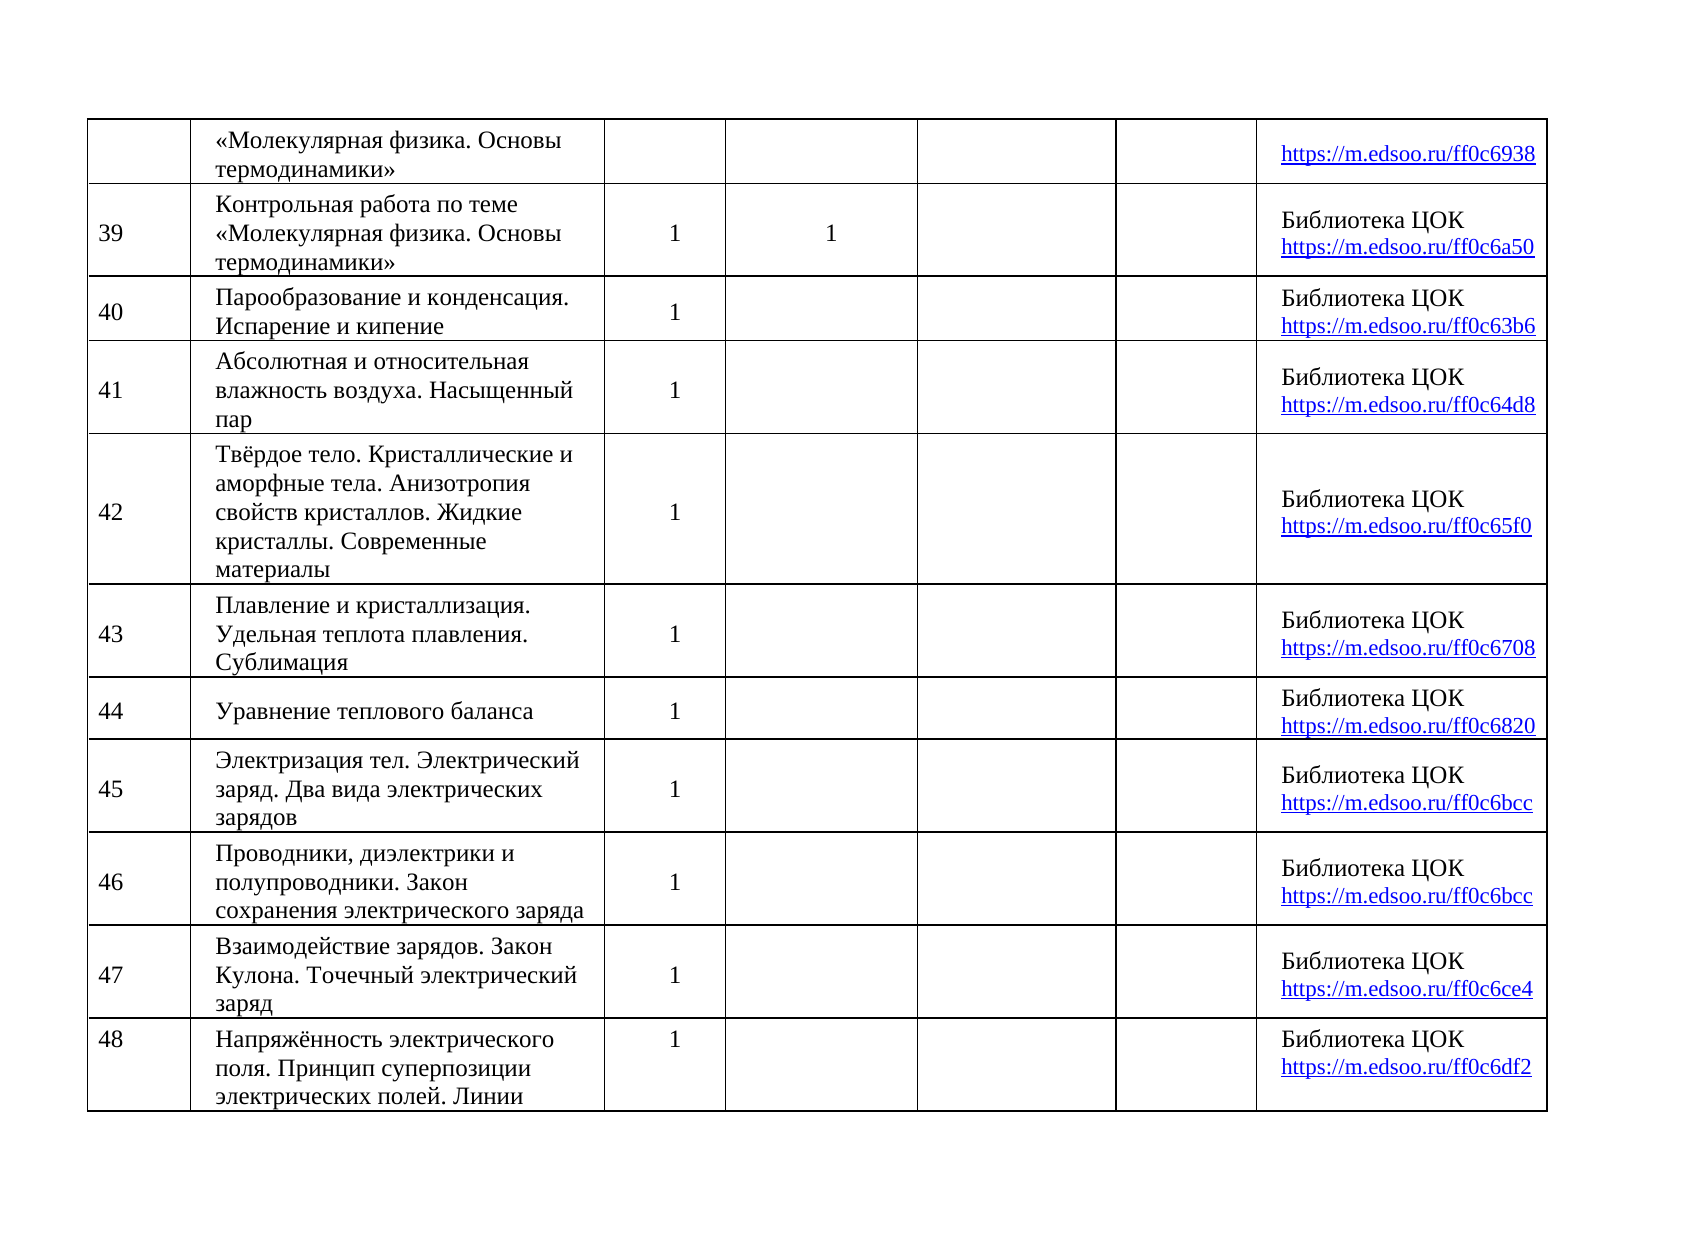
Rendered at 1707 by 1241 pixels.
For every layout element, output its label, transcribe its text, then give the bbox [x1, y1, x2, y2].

table_cell 1 [605, 833, 725, 924]
table_cell [918, 585, 1115, 676]
table_cell 43 [88, 584, 190, 676]
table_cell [191, 120, 604, 182]
table_cell Парообразование и конденсация. Испарение и кипение [191, 277, 604, 340]
table_cell [726, 277, 917, 340]
table_cell 47 [88, 925, 190, 1017]
table_cell Твёрдое тело. Кристаллические и аморфные тела. Анизотропия свойств кристаллов. Жидкие кристаллы. Современные материалы [191, 434, 604, 583]
table_cell 1 [605, 434, 725, 583]
table_cell [1117, 1019, 1256, 1110]
table_cell Библиотека ЦОК https://m.edsoo.ru/ff0c6a50 [1257, 184, 1546, 275]
table_cell [918, 833, 1115, 924]
table_cell [726, 926, 917, 1017]
table_cell [918, 740, 1115, 831]
table_cell [726, 740, 917, 831]
table_cell [1117, 678, 1256, 738]
table_cell [726, 833, 917, 924]
table_cell 1 [726, 184, 917, 275]
table_cell Абсолютная и относительная влажность воздуха. Насыщенный пар [191, 341, 604, 433]
table_cell [1117, 277, 1256, 340]
table_cell [918, 341, 1115, 433]
table_cell 41 [88, 341, 190, 433]
table_cell 44 [88, 677, 190, 738]
table_cell [918, 120, 1115, 182]
table_cell [1117, 585, 1256, 676]
table_cell 1 [605, 740, 725, 831]
table_cell 1 [605, 1019, 725, 1110]
table_cell Электризация тел. Электрический заряд. Два вида электрических зарядов [191, 740, 604, 831]
table_cell Библиотека ЦОК https://m.edsoo.ru/ff0c6bcc [1257, 833, 1546, 924]
table_cell Библиотека ЦОК https://m.edsoo.ru/ff0c65f0 [1257, 434, 1546, 583]
table_cell Библиотека ЦОК https://m.edsoo.ru/ff0c6bcc [1257, 740, 1546, 831]
table_cell 45 [88, 739, 190, 831]
table_cell Проводники, диэлектрики и полупроводники. Закон сохранения электрического заряда [191, 833, 604, 924]
table_cell [1117, 120, 1256, 182]
table_cell [918, 434, 1115, 583]
table_cell [1117, 434, 1256, 583]
table_cell Уравнение теплового баланса [191, 678, 604, 738]
table_cell [726, 120, 917, 182]
table_cell 1 [605, 926, 725, 1017]
table_cell [1117, 341, 1256, 433]
table_cell 1 [605, 184, 725, 275]
table_cell 42 [88, 434, 190, 583]
table_cell 1 [605, 585, 725, 676]
table_cell 1 [605, 120, 725, 182]
table_cell Библиотека ЦОК https://m.edsoo.ru/ff0c64d8 [1257, 341, 1546, 433]
table_cell 40 [88, 276, 190, 340]
table_cell [918, 1019, 1115, 1110]
table_cell [726, 678, 917, 738]
table_cell [726, 341, 917, 433]
table_cell [1117, 833, 1256, 924]
table_cell Плавление и кристаллизация. Удельная теплота плавления. Сублимация [191, 585, 604, 676]
table_cell 38 [88, 120, 190, 182]
table_cell Библиотека ЦОК https://m.edsoo.ru/ff0c63b6 [1257, 277, 1546, 340]
table_cell [1117, 740, 1256, 831]
table_cell [918, 678, 1115, 738]
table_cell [1257, 120, 1546, 182]
table_cell [918, 926, 1115, 1017]
table_cell Библиотека ЦОК https://m.edsoo.ru/ff0c6820 [1257, 678, 1546, 738]
table_cell [1117, 926, 1256, 1017]
table_cell [726, 434, 917, 583]
table_cell Библиотека ЦОК https://m.edsoo.ru/ff0c6708 [1257, 585, 1546, 676]
table_cell 39 [88, 184, 190, 275]
table_cell [918, 277, 1115, 340]
table_cell 1 [605, 678, 725, 738]
table_cell [726, 585, 917, 676]
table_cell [191, 1019, 604, 1110]
table_cell 1 [605, 277, 725, 340]
table_cell Библиотека ЦОК https://m.edsoo.ru/ff0c6ce4 [1257, 926, 1546, 1017]
table_cell [726, 1019, 917, 1110]
table_cell [1117, 184, 1256, 275]
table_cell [1257, 1019, 1546, 1110]
table_cell 48 [88, 1018, 190, 1110]
table_cell 1 [605, 341, 725, 433]
table_cell Контрольная работа по теме «Молекулярная физика. Основы термодинамики» [191, 184, 604, 275]
table_cell 46 [88, 832, 190, 924]
table_cell Взаимодействие зарядов. Закон Кулона. Точечный электрический заряд [191, 926, 604, 1017]
table_cell [918, 184, 1115, 275]
